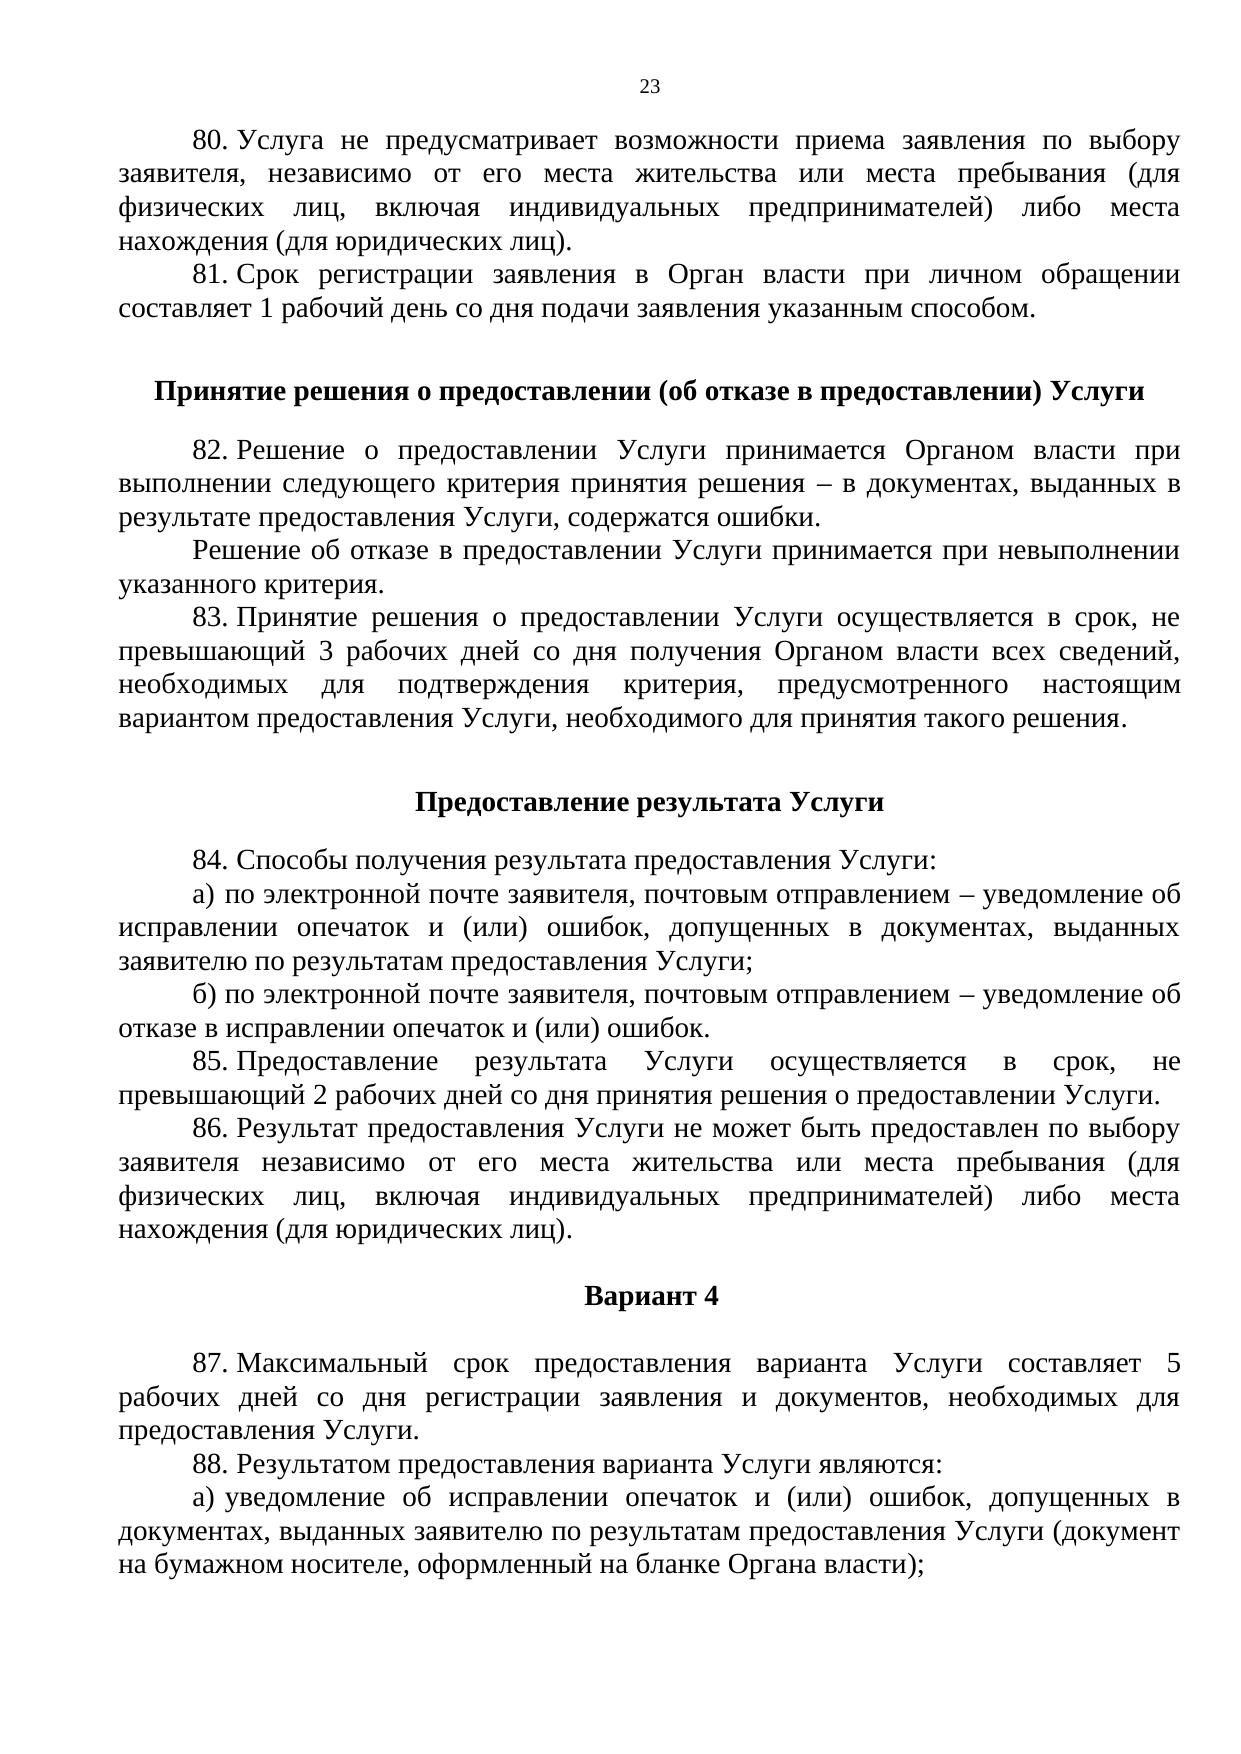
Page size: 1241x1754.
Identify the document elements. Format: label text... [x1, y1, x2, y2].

text Решение об отказе в предоставлении Услуги принимается при невыполнении указанного критерия. [118, 532, 1181, 599]
list Максимальный срок предоставления варианта Услуги составляет 5 рабочих дней со дня регистрации заявления и документов, необходимых для предоставления Услуги. [118, 1345, 1181, 1446]
list по электронной почте заявителя, почтовым отправлением – уведомление об исправлении опечаток и (или) ошибок, допущенных в документах, выданных заявителю по результатам предоставления Услуги; [118, 876, 1181, 976]
list Результат предоставления Услуги не может быть предоставлен по выбору заявителя независимо от его места жительства или места пребывания (для физических лиц, включая индивидуальных предпринимателей) либо места нахождения (для юридических лиц). [118, 1111, 1181, 1245]
list Услуга не предусматривает возможности приема заявления по выбору заявителя, независимо от его места жительства или места пребывания (для физических лиц, включая индивидуальных предпринимателей) либо места нахождения (для юридических лиц). [118, 122, 1181, 256]
list Результатом предоставления варианта Услуги являются: [118, 1446, 1181, 1479]
list Предоставление результата Услуги осуществляется в срок, не превышающий 2 рабочих дней со дня принятия решения о предоставлении Услуги. [118, 1043, 1181, 1111]
list Срок регистрации заявления в Орган власти при личном обращении составляет 1 рабочий день со дня подачи заявления указанным способом. [118, 256, 1181, 323]
text Предоставление результата Услуги [118, 784, 1181, 817]
list уведомление об исправлении опечаток и (или) ошибок, допущенных в документах, выданных заявителю по результатам предоставления Услуги (документ на бумажном носителе, оформленный на бланке Органа власти); [118, 1479, 1181, 1580]
list Принятие решения о предоставлении Услуги осуществляется в срок, не превышающий 3 рабочих дней со дня получения Органом власти всех сведений, необходимых для подтверждения критерия, предусмотренного настоящим вариантом предоставления Услуги, необходимого для принятия такого решения. [118, 599, 1181, 734]
text Принятие решения о предоставлении (об отказе в предоставлении) Услуги [118, 373, 1181, 407]
list Решение о предоставлении Услуги принимается Органом власти при выполнении следующего критерия принятия решения – в документах, выданных в результате предоставления Услуги, содержатся ошибки. [118, 432, 1181, 532]
list Способы получения результата предоставления Услуги: [118, 842, 1181, 876]
list по электронной почте заявителя, почтовым отправлением – уведомление об отказе в исправлении опечаток и (или) ошибок. [118, 976, 1181, 1043]
